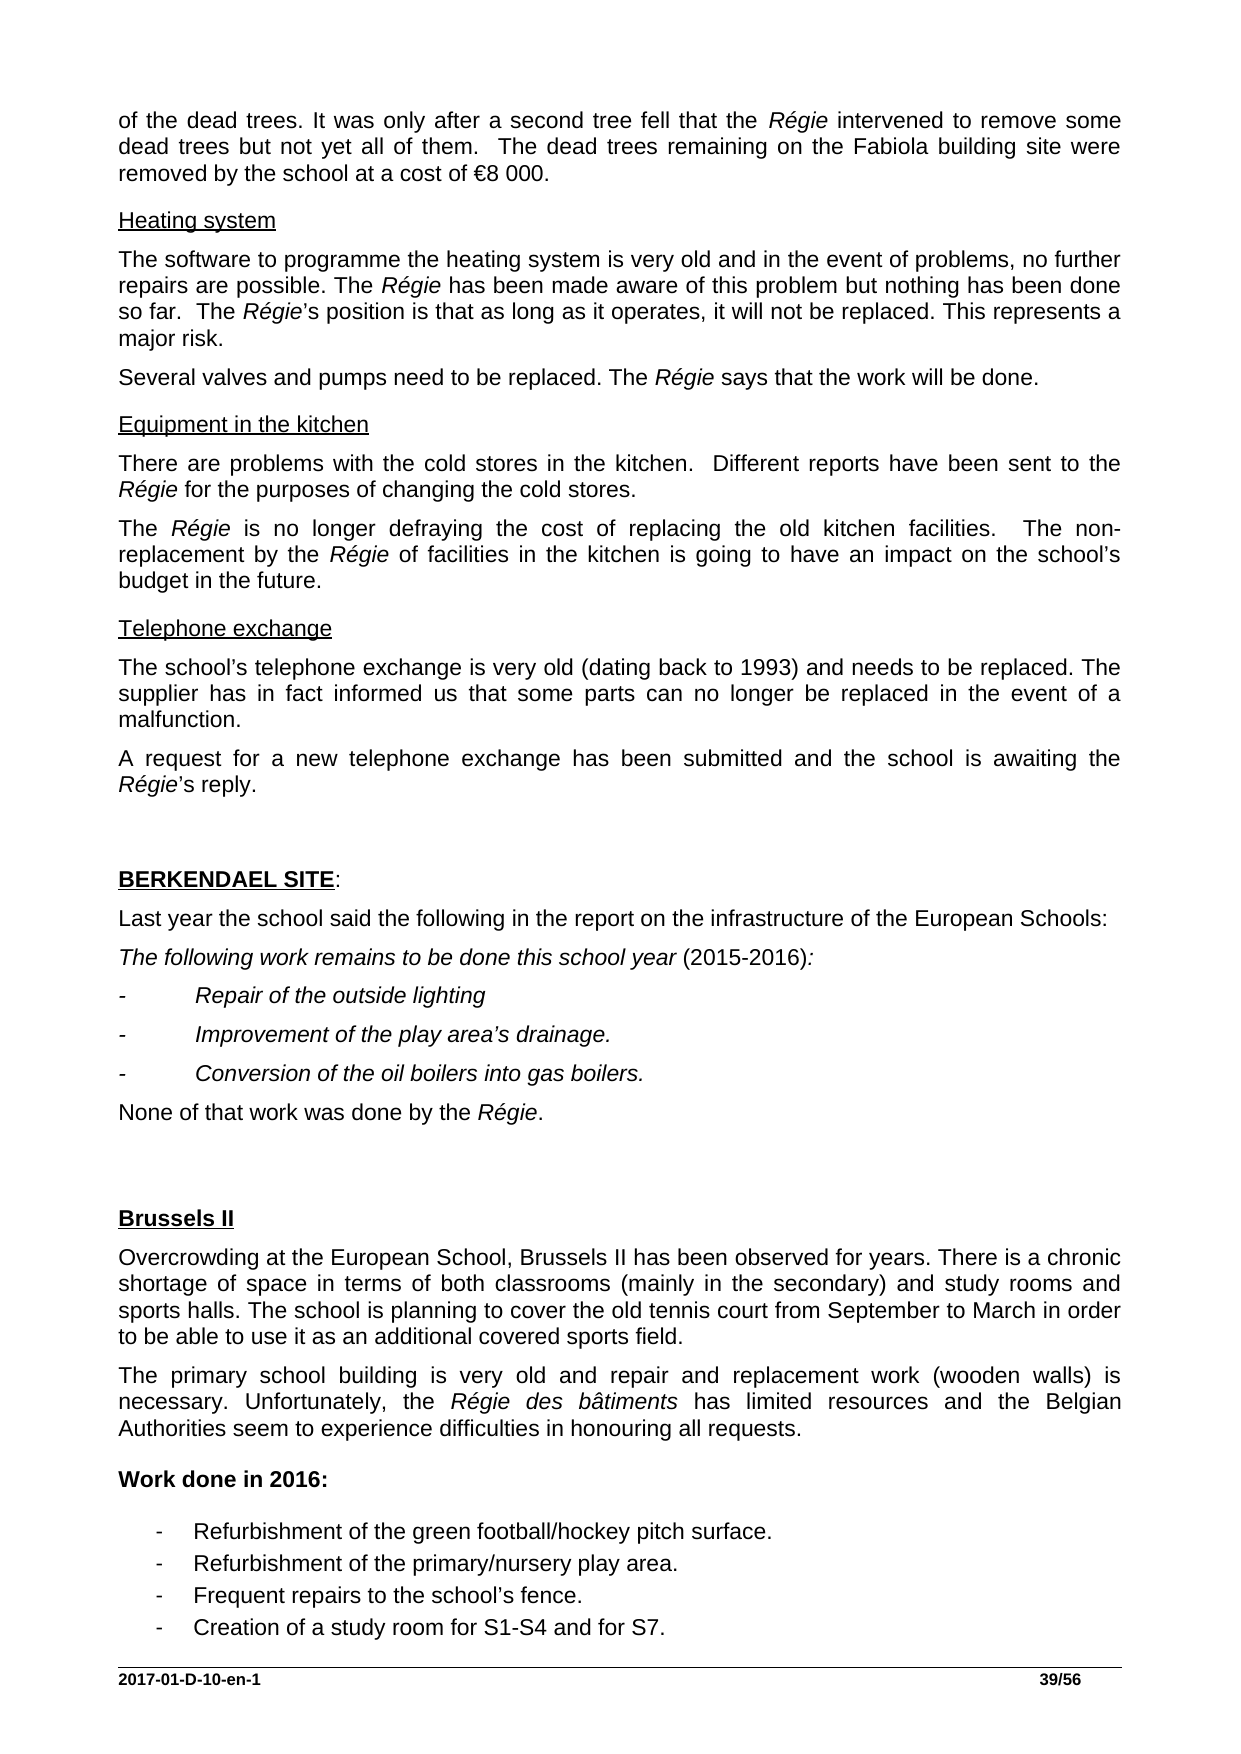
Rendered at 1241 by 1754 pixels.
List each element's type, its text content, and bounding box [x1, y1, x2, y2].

text Last year the school said the following in the report on the infrastructure of the European Schools: [118, 904, 1122, 931]
text - Repair of the outside lighting [118, 982, 1122, 1009]
text The following work remains to be done this school year (2015-2016): [118, 943, 1122, 970]
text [118, 107, 1122, 186]
text - Conversion of the oil boilers into gas boilers. [118, 1060, 1122, 1086]
text The primary school building is very old and repair and replacement work (wooden walls) is necessary. Unfortunately, the Régie des bâtiments has limited resources and the Belgian Authorities seem to experience difficulties in honouring all requests. [118, 1362, 1122, 1441]
list Refurbishment of the green football/hockey pitch surface. [156, 1517, 1122, 1545]
text Several valves and pumps need to be replaced. The Régie says that the work will be done. [118, 363, 1122, 390]
text Telephone exchange [118, 614, 1122, 641]
text The software to programme the heating system is very old and in the event of problems, no further repairs are possible. The Régie has been made aware of this problem but nothing has been done so far. The Régie’s position is that as long as it operates, it will not be replaced. This represents a major risk. [118, 246, 1122, 351]
list Creation of a study room for S1-S4 and for S7. [156, 1613, 1122, 1641]
text Overcrowding at the European School, Brussels II has been observed for years. There is a chronic shortage of space in terms of both classrooms (mainly in the secondary) and study rooms and sports halls. The school is planning to cover the old tennis court from September to March in order to be able to use it as an additional covered sports field. [118, 1244, 1122, 1349]
text BERKENDAEL SITE: [118, 866, 1122, 892]
text A request for a new telephone exchange has been submitted and the school is awaiting the Régie’s reply. [118, 745, 1122, 798]
list Frequent repairs to the school’s fence. [156, 1581, 1122, 1609]
list Refurbishment of the primary/nursery play area. [156, 1549, 1122, 1577]
text Brussels II [118, 1205, 1122, 1231]
text None of that work was done by the Régie. [118, 1099, 1122, 1125]
text Work done in 2016: [118, 1466, 1122, 1492]
text The school’s telephone exchange is very old (dating back to 1993) and needs to be replaced. The supplier has in fact informed us that some parts can no longer be replaced in the event of a malfunction. [118, 653, 1122, 732]
text Equipment in the kitchen [118, 411, 1122, 437]
text - Improvement of the play area’s drainage. [118, 1021, 1122, 1047]
text There are problems with the cold stores in the kitchen. Different reports have been sent to the Régie for the purposes of changing the cold stores. [118, 449, 1122, 502]
text Heating system [118, 207, 1122, 233]
text The Régie is no longer defraying the cost of replacing the old kitchen facilities. The non-replacement by the Régie of facilities in the kitchen is going to have an impact on the school’s budget in the future. [118, 515, 1122, 594]
